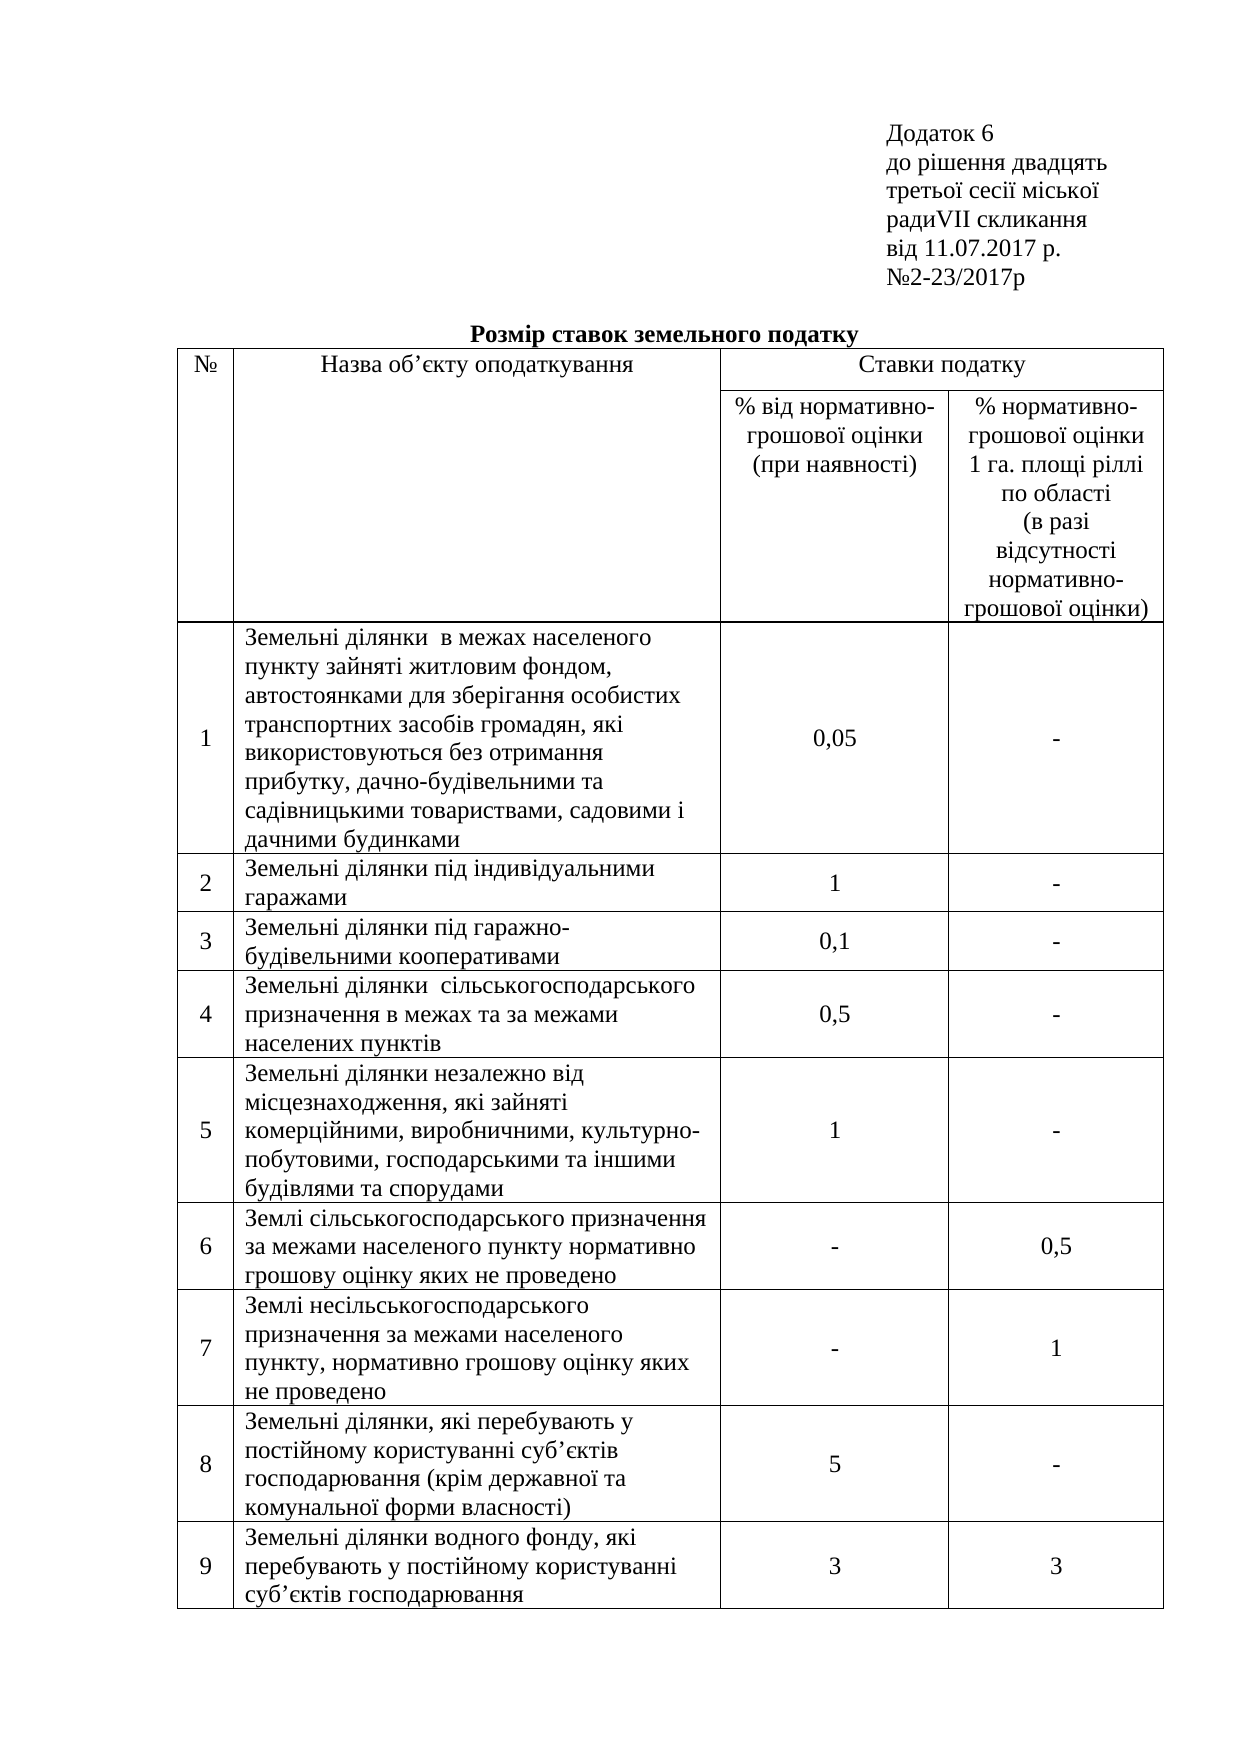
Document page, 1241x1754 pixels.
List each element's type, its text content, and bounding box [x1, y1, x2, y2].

table_cell % від нормативно-грошової оцінки (при наявності) [721, 391, 948, 621]
table_cell 3 [178, 912, 233, 969]
table_cell 0,05 [721, 623, 948, 852]
table_cell - [949, 623, 1163, 852]
table_header Назва об’єкту оподаткування [234, 349, 720, 621]
table_cell Земельні ділянки під індивідуальними гаражами [234, 854, 720, 911]
table_cell 9 [178, 1522, 233, 1608]
table_cell 2 [178, 854, 233, 911]
table_cell 1 [178, 623, 233, 852]
table_cell - [949, 971, 1163, 1057]
table_cell 1 [949, 1290, 1163, 1405]
table_cell 7 [178, 1290, 233, 1405]
table_cell Земельні ділянки в межах населеного пункту зайняті житловим фондом, автостоянками для зберігання особистих транспортних засобів громадян, які використовуються без отримання прибутку, дачно-будівельними та садівницькими товариствами, садовими і дачними будинками [234, 623, 720, 852]
text Розмір ставок земельного податку [177, 319, 1152, 348]
table_header Ставки податку [721, 349, 1163, 390]
table_cell 3 [949, 1522, 1163, 1608]
text Додаток 6 [886, 118, 1152, 147]
table_cell 6 [178, 1203, 233, 1289]
text до рішення двадцять третьої сесії міської радиVІІ скликання [886, 147, 1152, 233]
table_cell Земельні ділянки, які перебувають у постійному користуванні суб’єктів господарювання (крім державної та комунальної форми власності) [234, 1406, 720, 1521]
table_cell - [721, 1203, 948, 1289]
table_cell - [949, 1406, 1163, 1521]
table_cell % нормативно-грошової оцінки 1 га. площі ріллі по області (в разі відсутності нормативно-грошової оцінки) [949, 391, 1163, 621]
table_cell - [949, 854, 1163, 911]
table_cell - [949, 1058, 1163, 1202]
table_cell 0,5 [721, 971, 948, 1057]
table_cell Земельні ділянки водного фонду, які перебувають у постійному користуванні суб’єктів господарювання [234, 1522, 720, 1608]
table_cell - [949, 912, 1163, 969]
text від 11.07.2017 р. [886, 233, 1152, 262]
table_cell 0,1 [721, 912, 948, 969]
table_cell Землі несільськогосподарського призначення за межами населеного пункту, нормативно грошову оцінку яких не проведено [234, 1290, 720, 1405]
table_cell 1 [721, 1058, 948, 1202]
table_cell 3 [721, 1522, 948, 1608]
table_cell 5 [178, 1058, 233, 1202]
table_cell 0,5 [949, 1203, 1163, 1289]
table_cell Землі сільськогосподарського призначення за межами населеного пункту нормативно грошову оцінку яких не проведено [234, 1203, 720, 1289]
table_cell 8 [178, 1406, 233, 1521]
table_header № [178, 349, 233, 621]
table_cell Земельні ділянки під гаражно-будівельними кооперативами [234, 912, 720, 969]
table_cell Земельні ділянки сільськогосподарського призначення в межах та за межами населених пунктів [234, 971, 720, 1057]
table_cell 5 [721, 1406, 948, 1521]
table_cell Земельні ділянки незалежно від місцезнаходження, які зайняті комерційними, виробничними, культурно-побутовими, господарськими та іншими будівлями та спорудами [234, 1058, 720, 1202]
text №2-23/2017р [886, 262, 1152, 291]
table_cell 1 [721, 854, 948, 911]
table_cell 4 [178, 971, 233, 1057]
table_cell - [721, 1290, 948, 1405]
